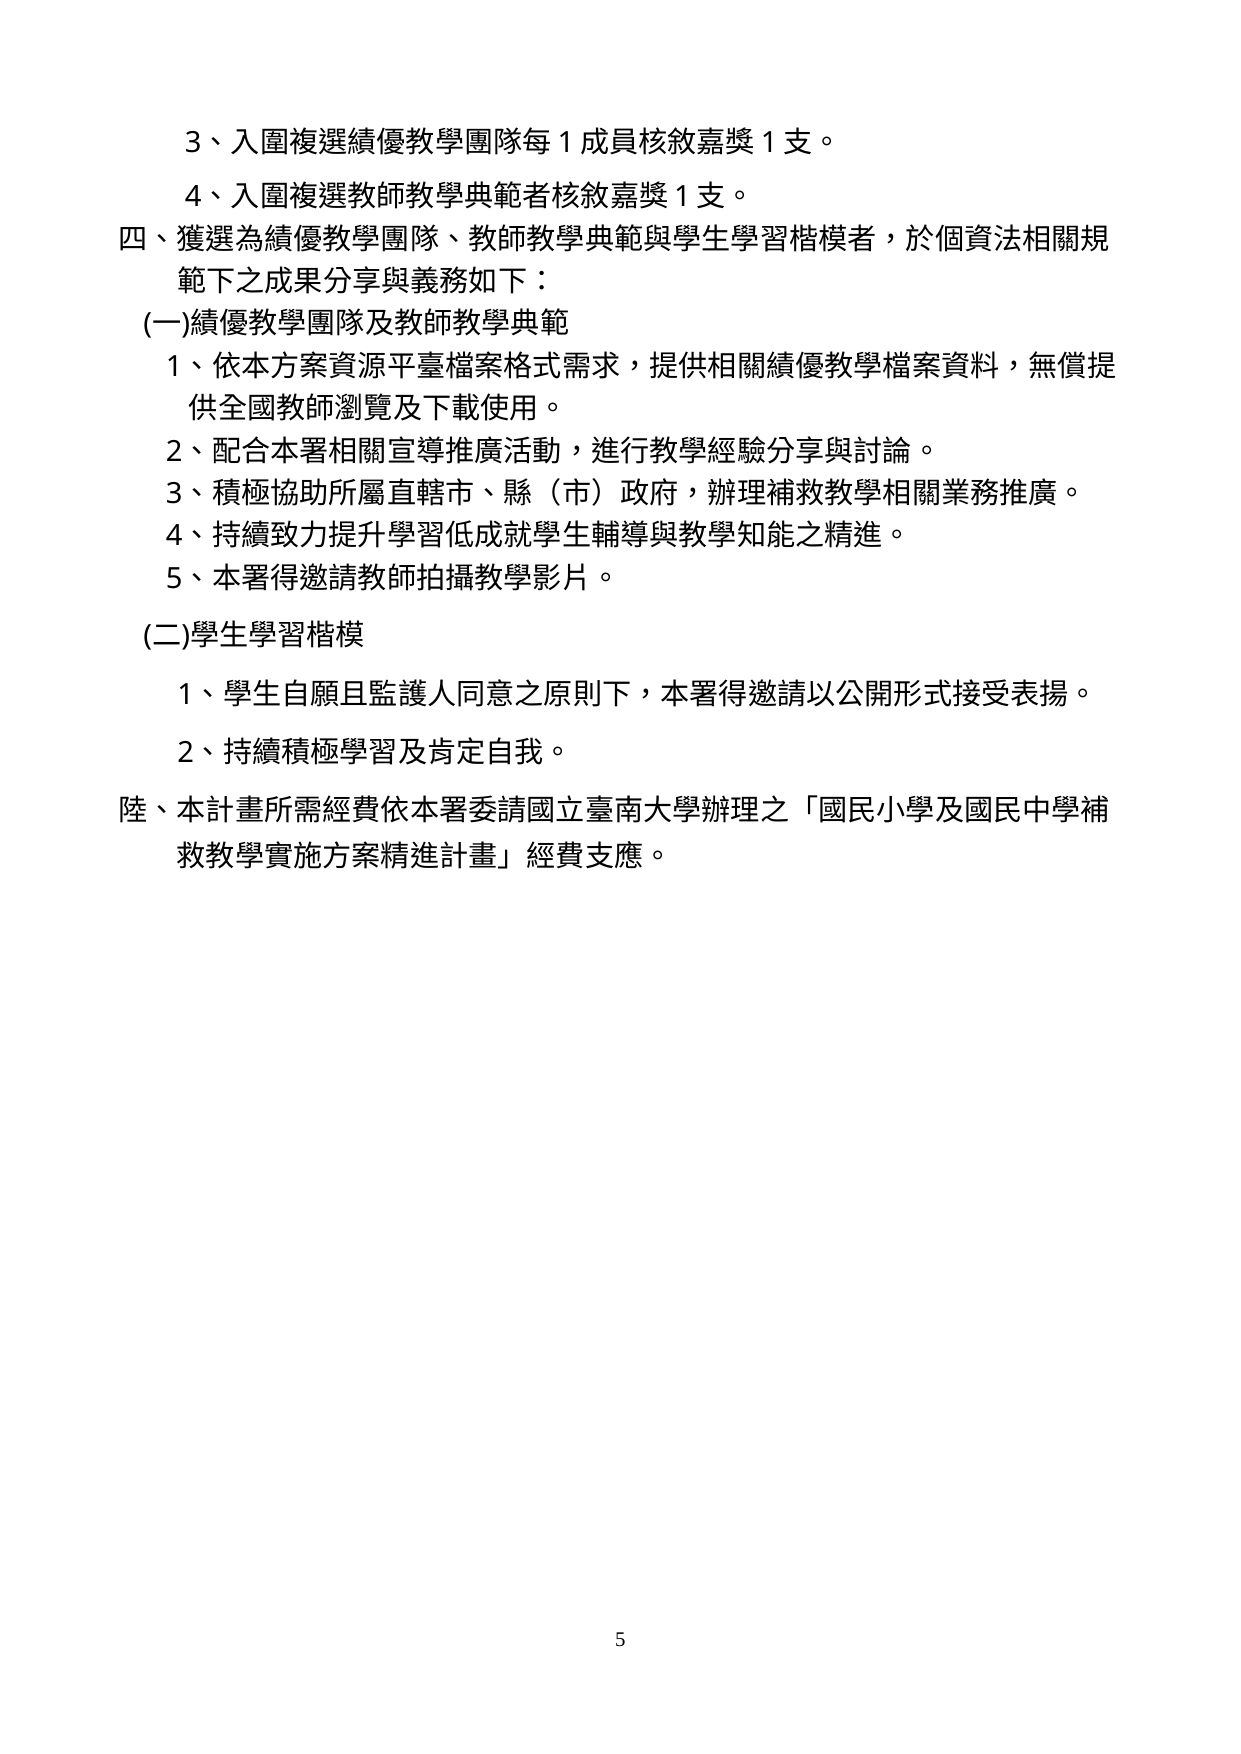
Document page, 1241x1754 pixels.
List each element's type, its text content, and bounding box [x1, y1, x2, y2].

list 2、持續積極學習及肯定自我。 [177, 726, 1122, 772]
list 4、入圍複選教師教學典範者核敘嘉獎1支。 [177, 173, 1122, 215]
text 供全國教師瀏覽及下載使用。 [143, 385, 1122, 427]
text 5、本署得邀請教師拍攝教學影片。 [143, 554, 1122, 597]
text (一)績優教學團隊及教師教學典範 [143, 300, 1122, 342]
text (二)學生學習楷模 [143, 609, 1122, 655]
list 3、入圍複選績優教學團隊每1成員核敘嘉獎1支。 [177, 118, 1122, 161]
text 四、獲選為績優教學團隊、教師教學典範與學生學習楷模者，於個資法相關規範下之成果分享與義務如下： [118, 215, 1122, 300]
text 1、依本方案資源平臺檔案格式需求，提供相關績優教學檔案資料，無償提 [143, 342, 1122, 385]
text 3、積極協助所屬直轄市、縣（市）政府，辦理補救教學相關業務推廣。 [143, 469, 1122, 512]
text 2、配合本署相關宣導推廣活動，進行教學經驗分享與討論。 [143, 427, 1122, 469]
text 4、持續致力提升學習低成就學生輔導與教學知能之精進。 [143, 512, 1122, 554]
list 1、學生自願且監護人同意之原則下，本署得邀請以公開形式接受表揚。 [177, 667, 1122, 713]
text 陸、本計畫所需經費依本署委請國立臺南大學辦理之「國民小學及國民中學補救教學實施方案精進計畫」經費支應。 [118, 784, 1122, 876]
